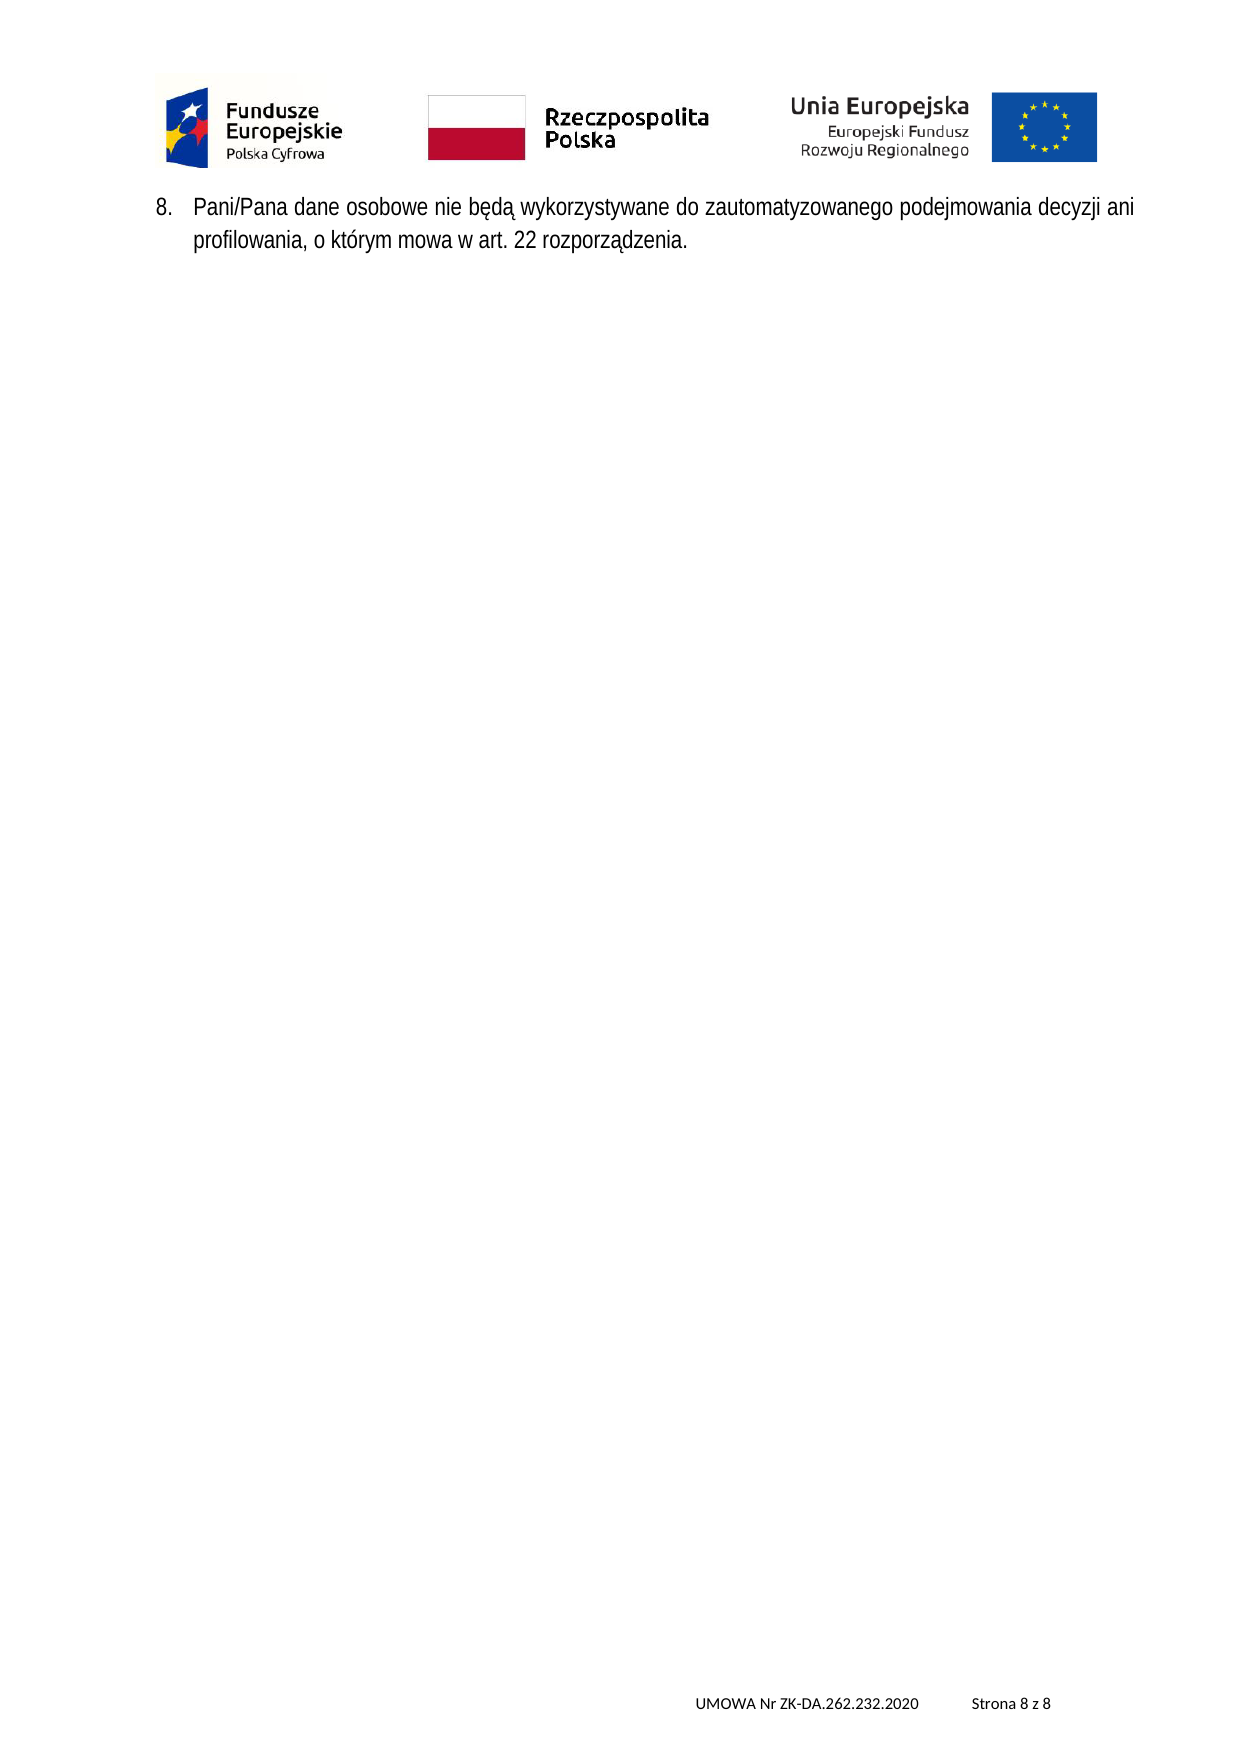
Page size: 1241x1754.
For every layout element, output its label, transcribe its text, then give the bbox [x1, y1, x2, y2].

list Pani/Pana dane osobowe nie będą wykorzystywane do zautomatyzowanego podejmowania decyzji ani profilowania, o którym mowa w art. 22 rozporządzenia. [156, 192, 1137, 253]
